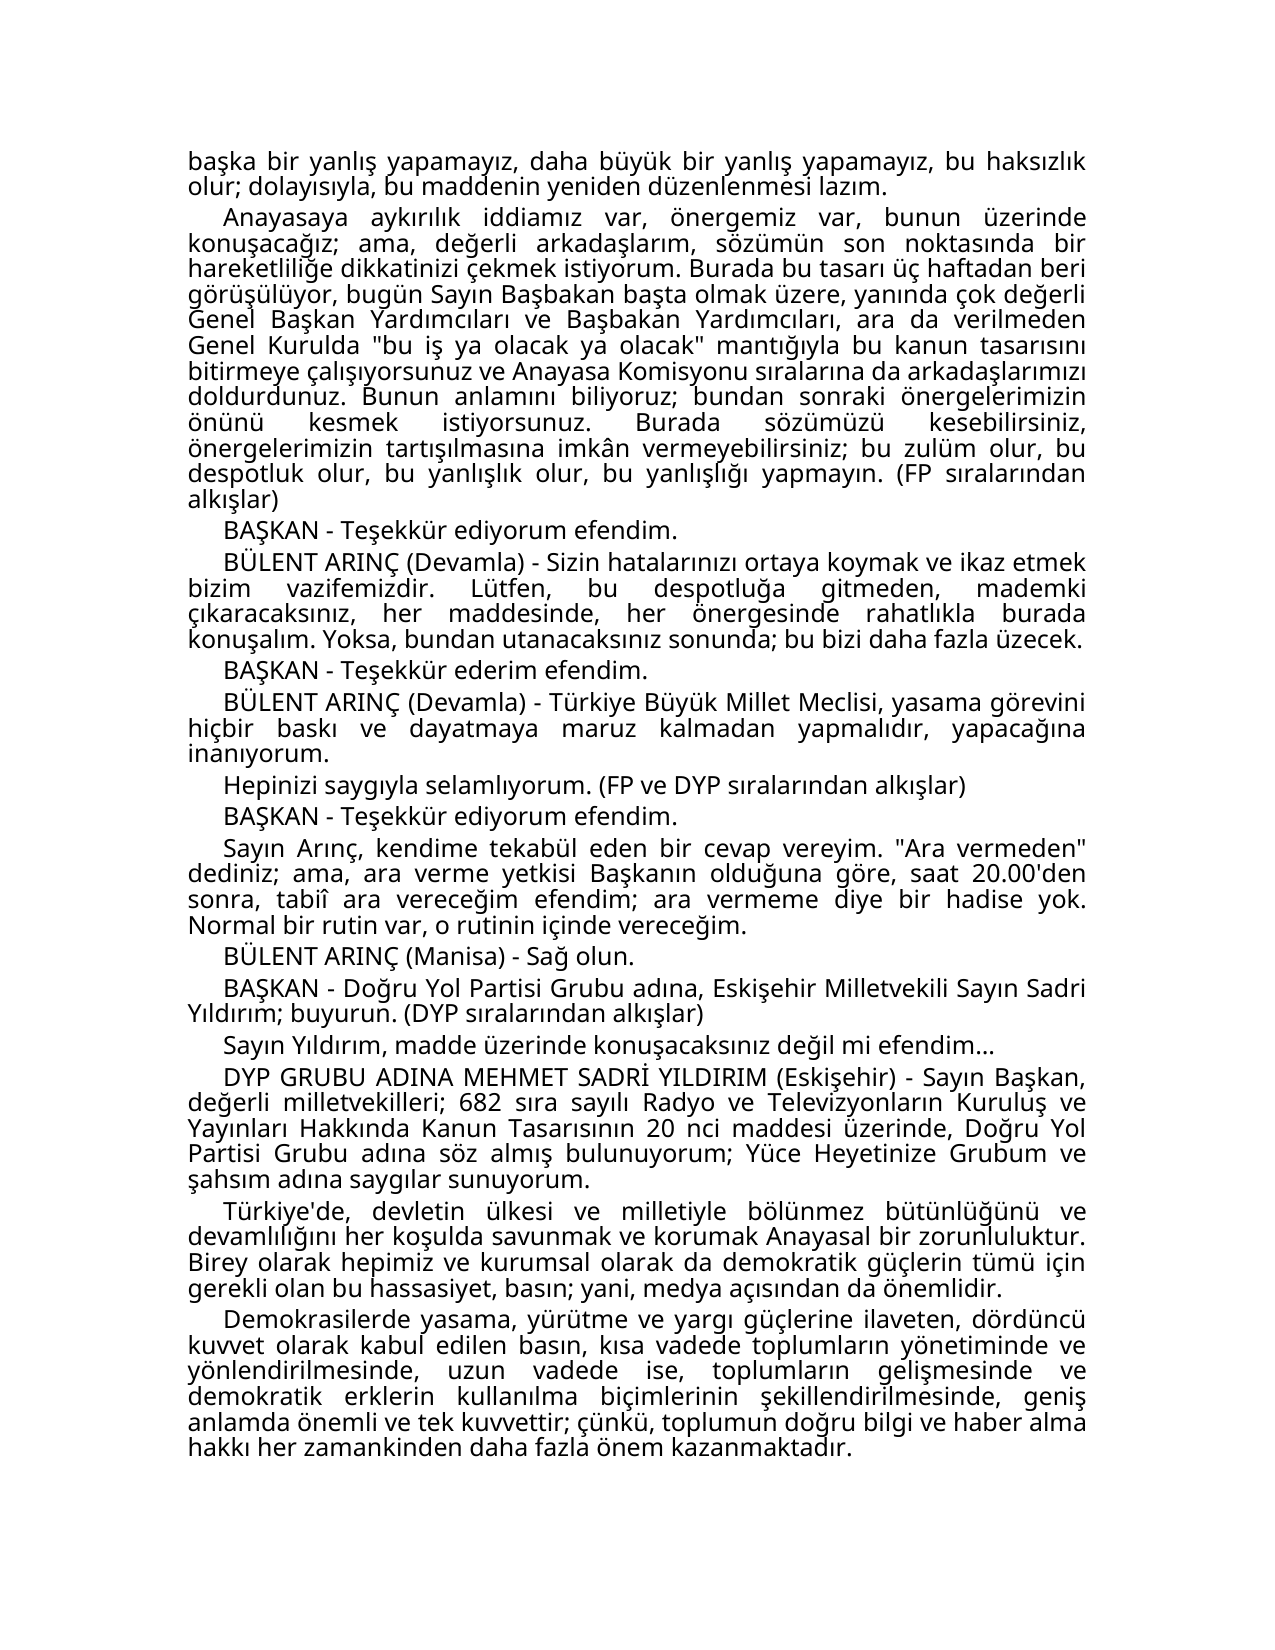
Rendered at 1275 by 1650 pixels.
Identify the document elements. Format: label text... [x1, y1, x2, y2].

text BÜLENT ARINÇ (Manisa) - Sağ olun. [187, 945, 1087, 971]
text BÜLENT ARINÇ (Devamla) - Türkiye Büyük Millet Meclisi, yasama görevini hiçbir baskı ve dayatmaya maruz kalmadan yapmalıdır, yapacağına inanıyorum. [187, 691, 1087, 768]
text Hepinizi saygıyla selamlıyorum. (FP ve DYP sıralarından alkışlar) [187, 774, 1087, 799]
text BAŞKAN - Teşekkür ediyorum efendim. [187, 519, 1087, 545]
text BAŞKAN - Doğru Yol Partisi Grubu adına, Eskişehir Milletvekili Sayın Sadri Yıldırım; buyurun. (DYP sıralarından alkışlar) [187, 977, 1087, 1028]
text BÜLENT ARINÇ (Devamla) - Sizin hatalarınızı ortaya koymak ve ikaz etmek bizim vazifemizdir. Lütfen, bu despotluğa gitmeden, mademki çıkaracaksınız, her maddesinde, her önergesinde rahatlıkla burada konuşalım. Yoksa, bundan utanacaksınız sonunda; bu bizi daha fazla üzecek. [187, 551, 1087, 653]
text Türkiye'de, devletin ülkesi ve milletiyle bölünmez bütünlüğünü ve devamlılığını her koşulda savunmak ve korumak Anayasal bir zorunluluktur. Birey olarak hepimiz ve kurumsal olarak da demokratik güçlerin tümü için gerekli olan bu hassasiyet, basın; yani, medya açısından da önemlidir. [187, 1200, 1087, 1302]
text Demokrasilerde yasama, yürütme ve yargı güçlerine ilaveten, dördüncü kuvvet olarak kabul edilen basın, kısa vadede toplumların yönetiminde ve yönlendirilmesinde, uzun vadede ise, toplumların gelişmesinde ve demokratik erklerin kullanılma biçimlerinin şekillendirilmesinde, geniş anlamda önemli ve tek kuvvettir; çünkü, toplumun doğru bilgi ve haber alma hakkı her zamankinden daha fazla önem kazanmaktadır. [187, 1308, 1087, 1462]
text Sayın Arınç, kendime tekabül eden bir cevap vereyim. "Ara vermeden" dediniz; ama, ara verme yetkisi Başkanın olduğuna göre, saat 20.00'den sonra, tabiî ara vereceğim efendim; ara vermeme diye bir hadise yok. Normal bir rutin var, o rutinin içinde vereceğim. [187, 837, 1087, 939]
text DYP GRUBU ADINA MEHMET SADRİ YILDIRIM (Eskişehir) - Sayın Başkan, değerli milletvekilleri; 682 sıra sayılı Radyo ve Televizyonların Kuruluş ve Yayınları Hakkında Kanun Tasarısının 20 nci maddesi üzerinde, Doğru Yol Partisi Grubu adına söz almış bulunuyorum; Yüce Heyetinize Grubum ve şahsım adına saygılar sunuyorum. [187, 1066, 1087, 1194]
text Sayın Yıldırım, madde üzerinde konuşacaksınız değil mi efendim... [187, 1034, 1087, 1060]
text Anayasaya aykırılık iddiamız var, önergemiz var, bunun üzerinde konuşacağız; ama, değerli arkadaşlarım, sözümün son noktasında bir hareketliliğe dikkatinizi çekmek istiyorum. Burada bu tasarı üç haftadan beri görüşülüyor, bugün Sayın Başbakan başta olmak üzere, yanında çok değerli Genel Başkan Yardımcıları ve Başbakan Yardımcıları, ara da verilmeden Genel Kurulda "bu iş ya olacak ya olacak" mantığıyla bu kanun tasarısını bitirmeye çalışıyorsunuz ve Anayasa Komisyonu sıralarına da arkadaşlarımızı doldurdunuz. Bunun anlamını biliyoruz; bundan sonraki önergelerimizin önünü kesmek istiyorsunuz. Burada sözümüzü kesebilirsiniz, önergelerimizin tartışılmasına imkân vermeyebilirsiniz; bu zulüm olur, bu despotluk olur, bu yanlışlık olur, bu yanlışlığı yapmayın. (FP sıralarından alkışlar) [187, 206, 1087, 513]
text BAŞKAN - Teşekkür ederim efendim. [187, 659, 1087, 685]
text BAŞKAN - Teşekkür ediyorum efendim. [187, 805, 1087, 831]
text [187, 150, 1087, 200]
